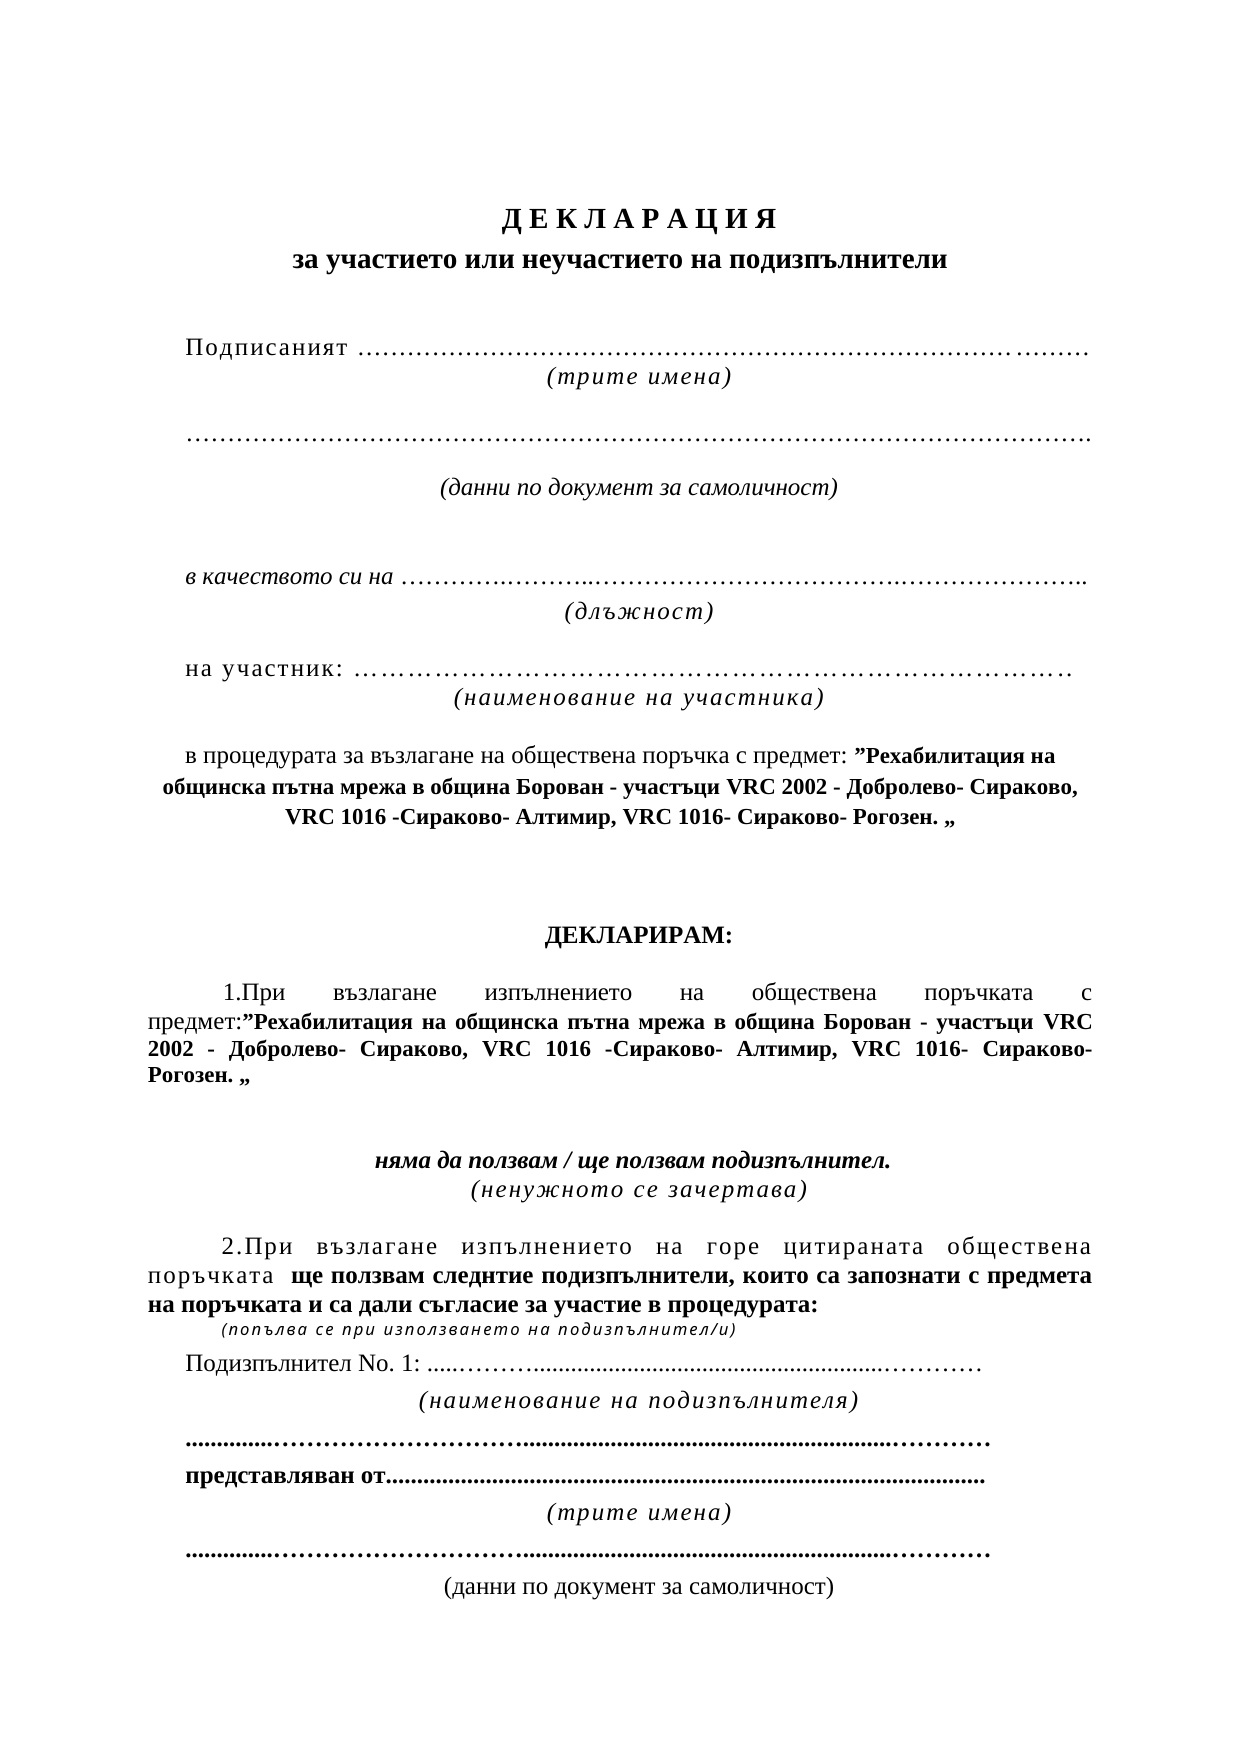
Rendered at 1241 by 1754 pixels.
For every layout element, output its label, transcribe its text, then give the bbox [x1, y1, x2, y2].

text в качеството си на ………….………..……………………………….………………….. [185, 561, 1093, 590]
text Д Е К Л А Р А Ц И Я [185, 201, 1093, 235]
text (наименование на участника) [185, 682, 1093, 711]
text (данни по документ за самоличност) [185, 1571, 1093, 1600]
text (попълва се при използването на подизпълнител/и) [148, 1317, 1093, 1340]
text Подписаният ........................................................................................ [185, 332, 1093, 361]
text (наименование на подизпълнителя) [185, 1386, 1093, 1414]
text на участник: …………………………………………………………………….. [185, 653, 1093, 682]
text ..............…………………………...........................................................………… [185, 1423, 1093, 1451]
text в процедурата за възлагане на обществена поръчка с предмет: ”Рехабилитация на общинска пътна мрежа в община Борован - участъци VRC 2002 - Добролево- Сираково, VRC 1016 -Сираково- Алтимир, VRC 1016- Сираково- Рогозен. „ [148, 740, 1093, 829]
text ………………………………………………………………………………………………. [185, 418, 1093, 447]
text (трите имена) [185, 361, 1093, 390]
text (данни по документ за самоличност) [185, 472, 1093, 501]
text представляван от................................................................................................ [185, 1460, 1093, 1488]
text (трите имена) [185, 1497, 1093, 1526]
text ДЕКЛАРИРАМ: [185, 920, 1093, 948]
text Подизпълнител No. 1: .....………........................................................………… [185, 1348, 1093, 1377]
text 1.При възлагане изпълнението на обществена поръчката с предмет:”Рехабилитация на общинска пътна мрежа в община Борован - участъци VRC 2002 - Добролево- Сираково, VRC 1016 -Сираково- Алтимир, VRC 1016- Сираково- Рогозен. „ [148, 977, 1093, 1087]
text 2.При възлагане изпълнението на горе цитираната обществена поръчката ще ползвам следнтие подизпълнители, които са запознати с предмета на поръчката и са дали съгласие за участие в процедурата: [148, 1231, 1093, 1317]
text (ненужното се зачертава) [185, 1174, 1093, 1202]
text няма да ползвам / ще ползвам подизпълнител. [185, 1145, 1081, 1174]
text за участието или неучастието на подизпълнители [148, 241, 1093, 275]
text (длъжност) [185, 596, 1093, 625]
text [185, 1534, 1093, 1563]
